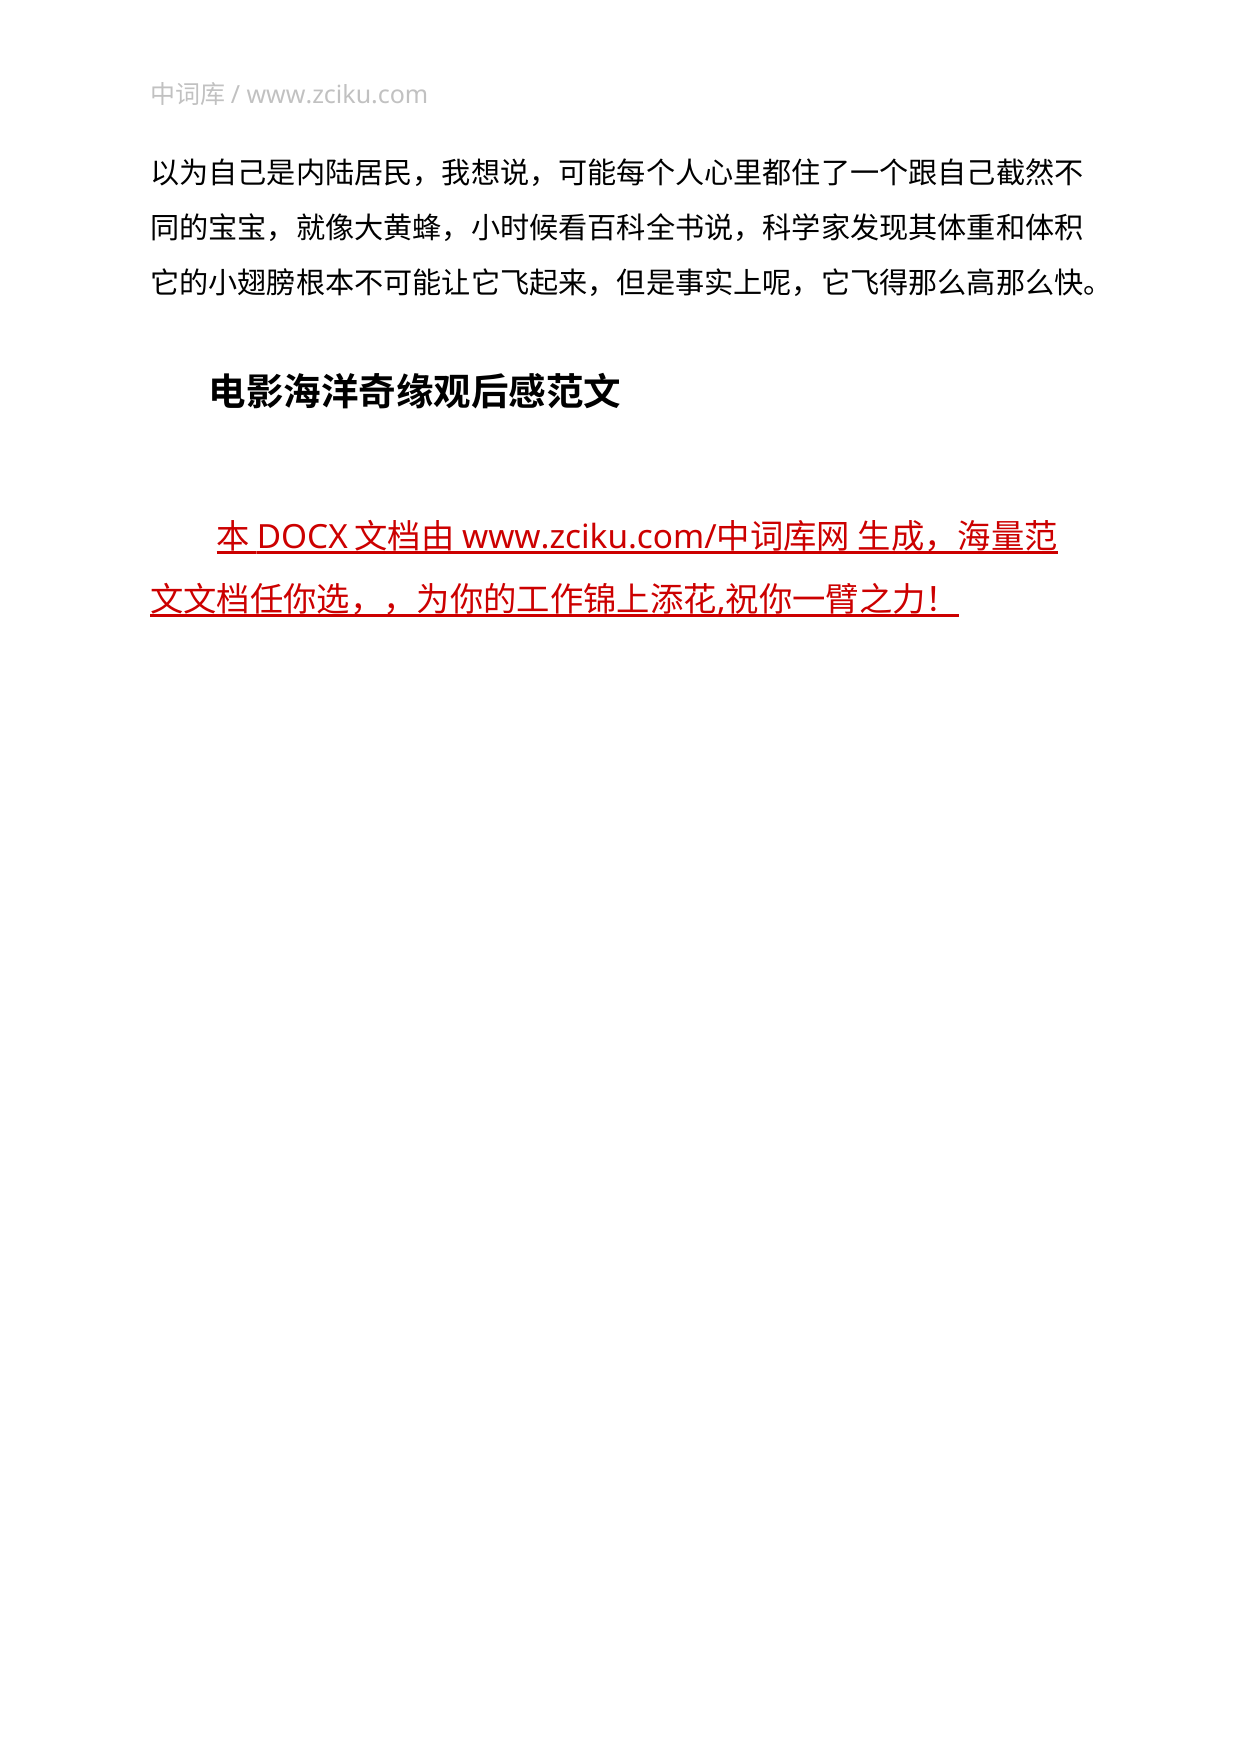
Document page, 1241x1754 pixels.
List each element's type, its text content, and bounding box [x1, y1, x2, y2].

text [150, 150, 1090, 302]
text 本DOCX文档由 www.zciku.com/中词库网 生成，海量范文文档任你选，，为你的工作锦上添花,祝你一臂之力！ [150, 510, 1090, 621]
text 电影海洋奇缘观后感范文 [150, 362, 1090, 416]
